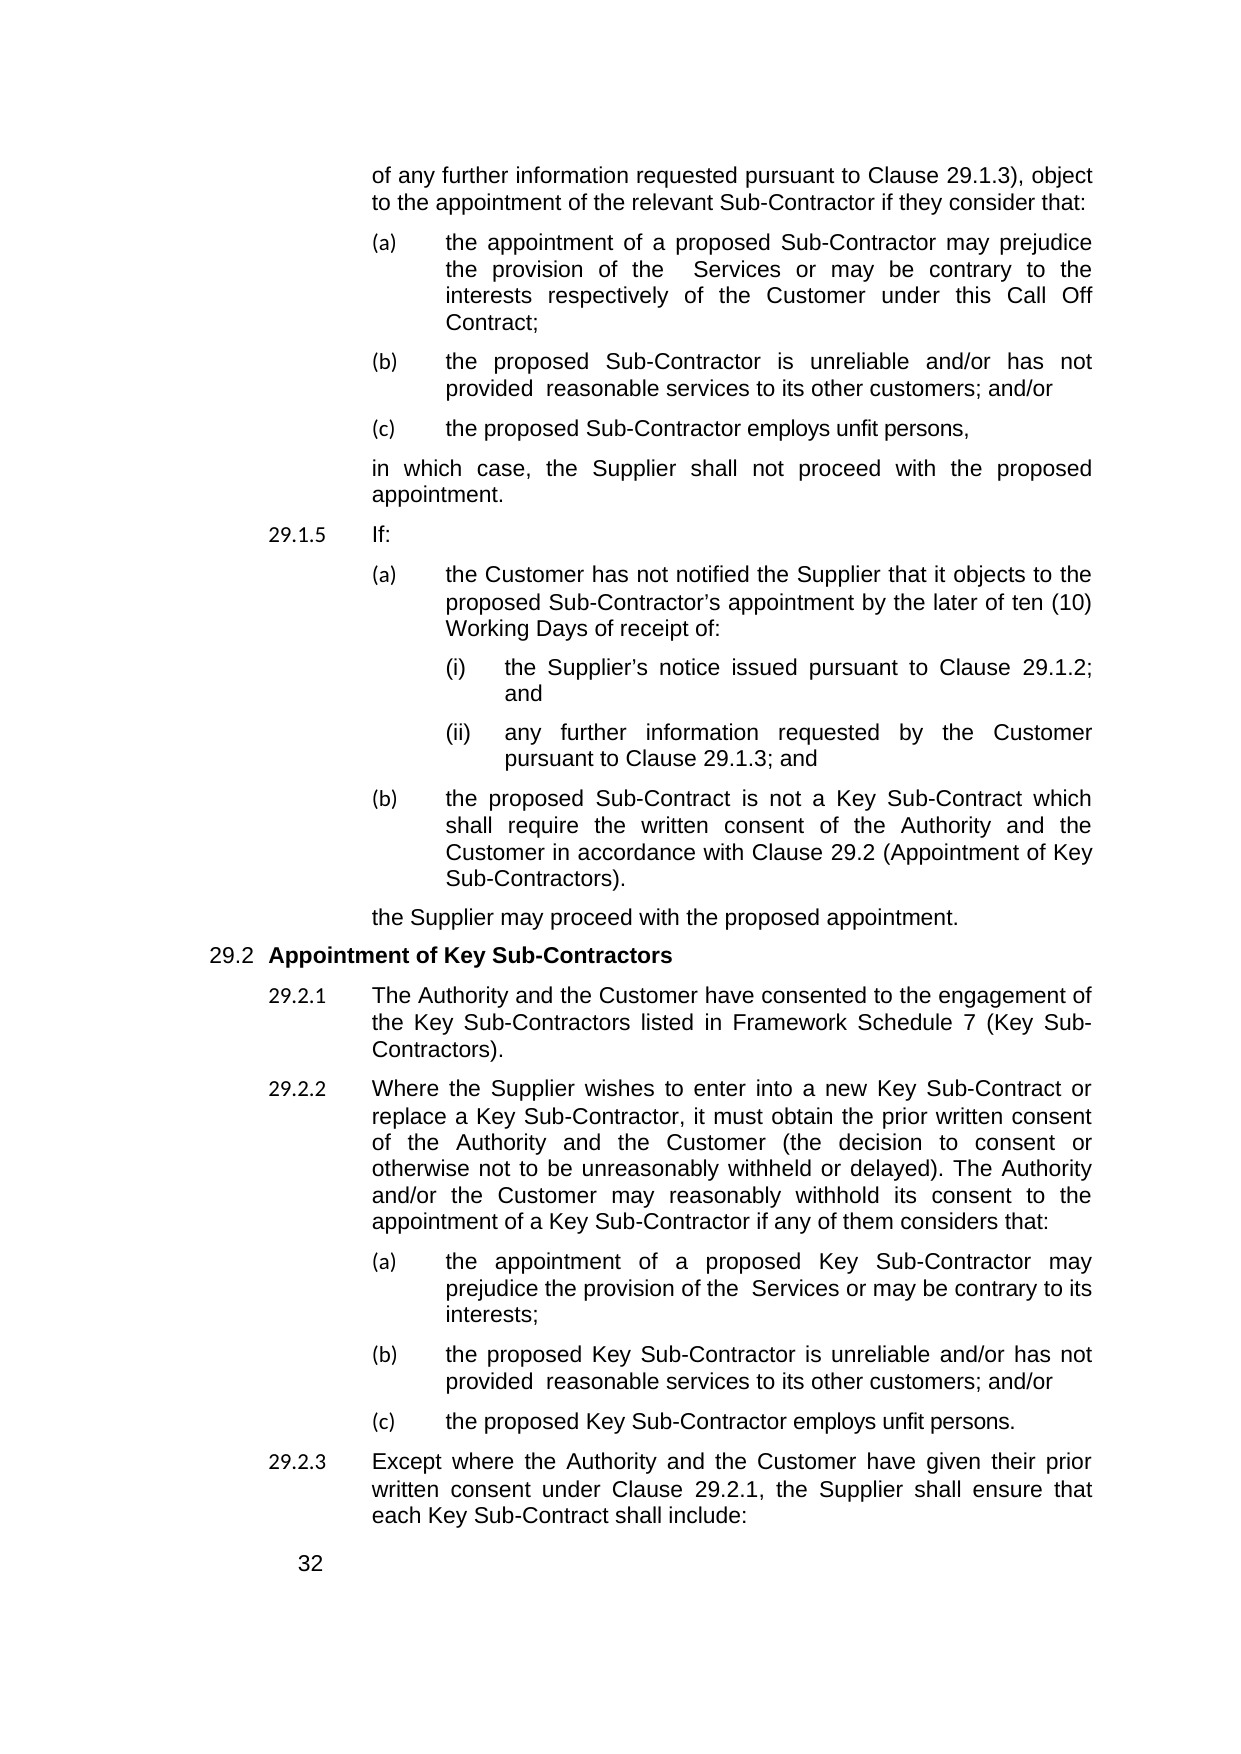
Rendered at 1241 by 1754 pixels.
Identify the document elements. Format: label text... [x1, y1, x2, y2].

text the proposed Sub-Contract is not a Key Sub-Contract which shall require the written consent of the Authority and the Customer in accordance with Clause 29.2 (Appointment of Key Sub-Contractors). [372, 784, 1093, 891]
text the proposed Key Sub-Contractor is unreliable and/or has not provided reasonable services to its other customers; and/or [372, 1340, 1093, 1394]
text in which case, the Supplier shall not proceed with the proposed appointment. [372, 455, 1093, 507]
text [268, 162, 1093, 215]
text the proposed Sub-Contractor is unreliable and/or has not provided reasonable services to its other customers; and/or [372, 347, 1093, 402]
text the proposed Sub-Contractor employs unfit persons, [372, 414, 1093, 442]
text the Customer has not notified the Supplier that it objects to the proposed Sub-Contractor’s appointment by the later of ten (10) Working Days of receipt of: [372, 560, 1093, 641]
text any further information requested by the Customer pursuant to Clause 29.1.3; and [445, 719, 1093, 772]
subtitle Appointment of Key Sub-Contractors [209, 942, 1093, 969]
text The Authority and the Customer have consented to the engagement of the Key Sub-Contractors listed in Framework Schedule 7 (Key Sub-Contractors). [268, 981, 1093, 1062]
text If: [268, 520, 1093, 548]
text the proposed Key Sub-Contractor employs unfit persons. [372, 1407, 1093, 1435]
text the appointment of a proposed Sub-Contractor may prejudice the provision of the Services or may be contrary to the interests respectively of the Customer under this Call Off Contract; [372, 228, 1093, 335]
text the Supplier may proceed with the proposed appointment. [372, 904, 1093, 930]
text Except where the Authority and the Customer have given their prior written consent under Clause 29.2.1, the Supplier shall ensure that each Key Sub-Contract shall include: [268, 1447, 1093, 1528]
text the Supplier’s notice issued pursuant to Clause 29.1.2; and [445, 654, 1093, 706]
text Where the Supplier wishes to enter into a new Key Sub-Contract or replace a Key Sub-Contractor, it must obtain the prior written consent of the Authority and the Customer (the decision to consent or otherwise not to be unreasonably withheld or delayed). The Authority and/or the Customer may reasonably withhold its consent to the appointment of a Key Sub-Contractor if any of them considers that: [268, 1074, 1093, 1234]
text the appointment of a proposed Key Sub-Contractor may prejudice the provision of the Services or may be contrary to its interests; [372, 1247, 1093, 1328]
